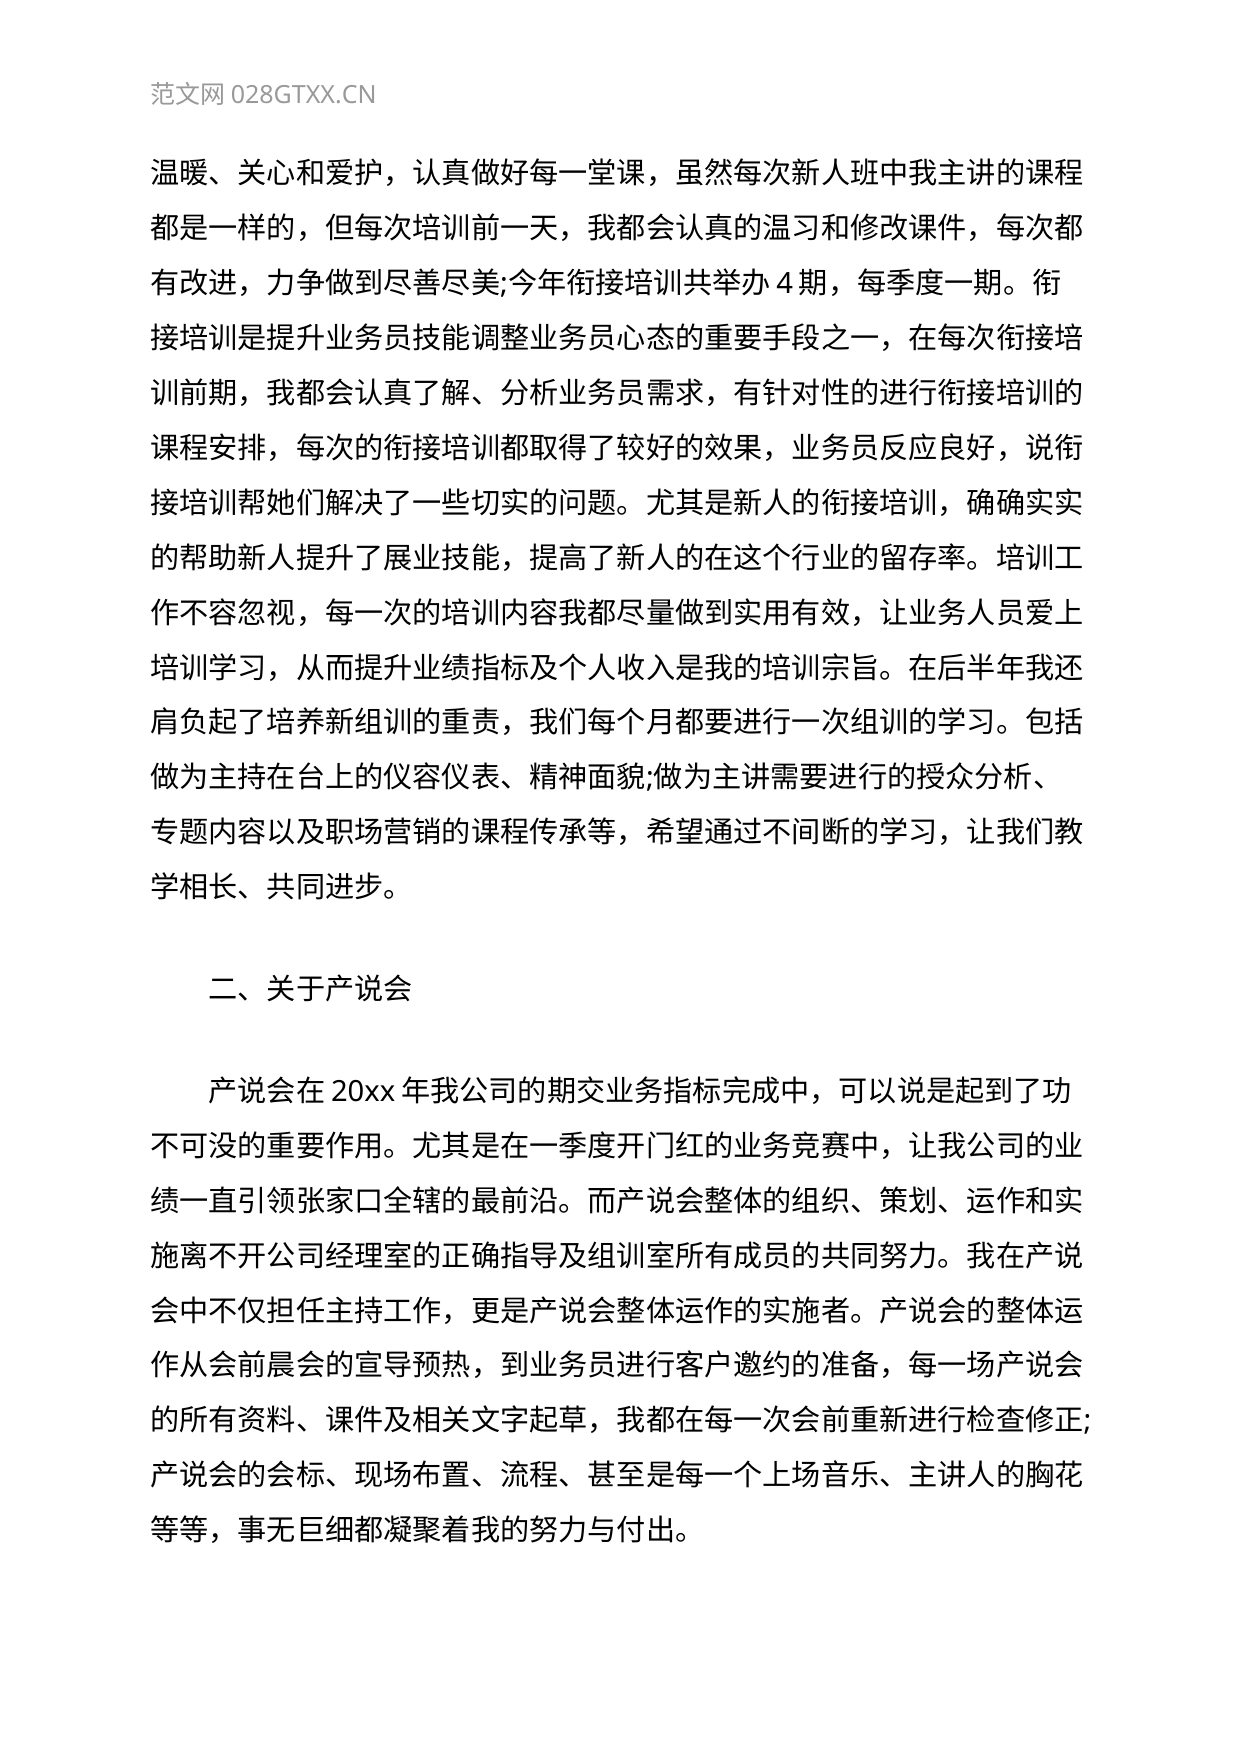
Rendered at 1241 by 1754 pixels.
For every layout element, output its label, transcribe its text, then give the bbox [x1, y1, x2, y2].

text 二、关于产说会 [150, 966, 1090, 1008]
text 产说会在20xx年我公司的期交业务指标完成中，可以说是起到了功不可没的重要作用。尤其是在一季度开门红的业务竞赛中，让我公司的业绩一直引领张家口全辖的最前沿。而产说会整体的组织、策划、运作和实施离不开公司经理室的正确指导及组训室所有成员的共同努力。我在产说会中不仅担任主持工作，更是产说会整体运作的实施者。产说会的整体运作从会前晨会的宣导预热，到业务员进行客户邀约的准备，每一场产说会的所有资料、课件及相关文字起草，我都在每一次会前重新进行检查修正;产说会的会标、现场布置、流程、甚至是每一个上场音乐、主讲人的胸花等等，事无巨细都凝聚着我的努力与付出。 [150, 1067, 1090, 1549]
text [150, 150, 1090, 906]
